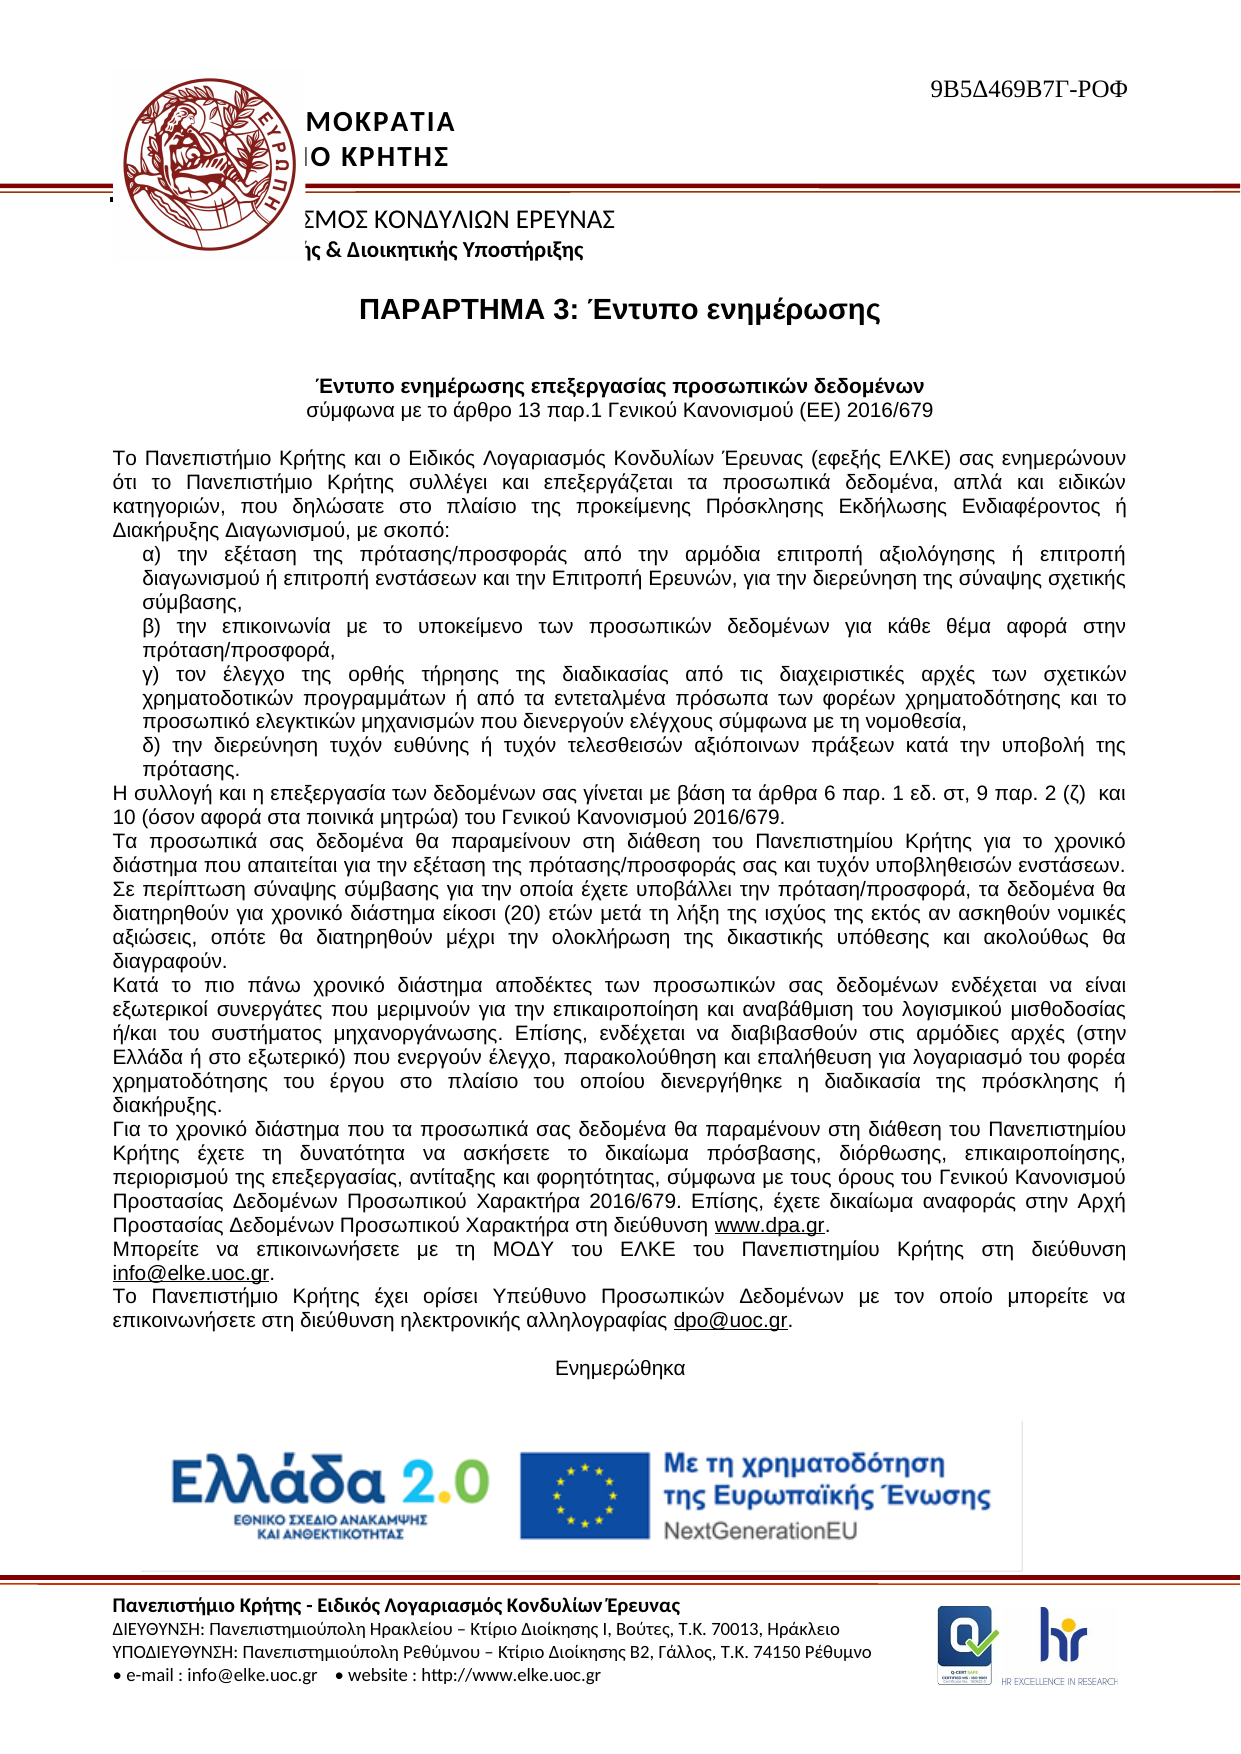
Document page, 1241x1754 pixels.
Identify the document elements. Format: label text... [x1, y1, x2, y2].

text ΠΑΡΑΡΤΗΜΑ 3: Έντυπο ενημέρωσης [112, 292, 1128, 326]
text α) την εξέταση της πρότασης/προσφοράς από την αρμόδια επιτροπή αξιολόγησης ή επιτροπή διαγωνισμού ή επιτροπή ενστάσεων και την Επιτροπή Ερευνών, για την διερεύνηση της σύναψης σχετικής σύμβασης, [142, 542, 1128, 613]
text Για το χρονικό διάστημα που τα προσωπικά σας δεδομένα θα παραμένουν στη διάθεση του Πανεπιστημίου Κρήτης έχετε τη δυνατότητα να ασκήσετε το δικαίωμα πρόσβασης, διόρθωσης, επικαιροποίησης, περιορισμού της επεξεργασίας, αντίταξης και φορητότητας, σύμφωνα με τους όρους του Γενικού Κανονισμού Προστασίας Δεδομένων Προσωπικού Χαρακτήρα 2016/679. Επίσης, έχετε δικαίωμα αναφοράς στην Αρχή Προστασίας Δεδομένων Προσωπικού Χαρακτήρα στη διεύθυνση www.dpa.gr. [112, 1117, 1128, 1236]
text γ) τον έλεγχο της ορθής τήρησης της διαδικασίας από τις διαχειριστικές αρχές των σχετικών χρηματοδοτικών προγραμμάτων ή από τα εντεταλμένα πρόσωπα των φορέων χρηματοδότησης και το προσωπικό ελεγκτικών μηχανισμών που διενεργούν ελέγχους σύμφωνα με τη νομοθεσία, [142, 661, 1128, 733]
text Το Πανεπιστήμιο Κρήτης έχει ορίσει Υπεύθυνο Προσωπικών Δεδομένων με τον οποίο μπορείτε να επικοινωνήσετε στη διεύθυνση ηλεκτρονικής αλληλογραφίας dpo@uoc.gr. [112, 1284, 1128, 1332]
text Έντυπο ενημέρωσης επεξεργασίας προσωπικών δεδομένων [112, 374, 1128, 398]
text Τα προσωπικά σας δεδομένα θα παραμείνουν στη διάθεση του Πανεπιστημίου Κρήτης για το χρονικό διάστημα που απαιτείται για την εξέταση της πρότασης/προσφοράς σας και τυχόν υποβληθεισών ενστάσεων. Σε περίπτωση σύναψης σύμβασης για την οποία έχετε υποβάλλει την πρόταση/προσφορά, τα δεδομένα θα διατηρηθούν για χρονικό διάστημα είκοσι (20) ετών μετά τη λήξη της ισχύος της εκτός αν ασκηθούν νομικές αξιώσεις, οπότε θα διατηρηθούν μέχρι την ολοκλήρωση της δικαστικής υπόθεσης και ακολούθως θα διαγραφούν. [112, 829, 1128, 973]
picture [141, 1421, 1024, 1573]
text β) την επικοινωνία με το υποκείμενο των προσωπικών δεδομένων για κάθε θέμα αφορά στην πρόταση/προσφορά, [142, 613, 1128, 661]
text σύμφωνα με το άρθρο 13 παρ.1 Γενικού Κανονισμού (ΕΕ) 2016/679 [112, 398, 1128, 422]
text Η συλλογή και η επεξεργασία των δεδομένων σας γίνεται με βάση τα άρθρα 6 παρ. 1 εδ. στ, 9 παρ. 2 (ζ) και 10 (όσον αφορά στα ποινικά μητρώα) του Γενικού Κανονισμού 2016/679. [112, 781, 1128, 829]
picture [937, 1606, 1000, 1685]
text Ενημερώθηκα [112, 1356, 1128, 1380]
text Το Πανεπιστήμιο Κρήτης και ο Ειδικός Λογαριασμός Κονδυλίων Έρευνας (εφεξής ΕΛΚΕ) σας ενημερώνουν ότι το Πανεπιστήμιο Κρήτης συλλέγει και επεξεργάζεται τα προσωπικά δεδομένα, απλά και ειδικών κατηγοριών, που δηλώσατε στο πλαίσιο της προκείμενης Πρόσκλησης Εκδήλωσης Ενδιαφέροντος ή Διακήρυξης Διαγωνισμού, με σκοπό: [112, 446, 1128, 542]
text Κατά το πιο πάνω χρονικό διάστημα αποδέκτες των προσωπικών σας δεδομένων ενδέχεται να είναι εξωτερικοί συνεργάτες που μεριμνούν για την επικαιροποίηση και αναβάθμιση του λογισμικού μισθοδοσίας ή/και του συστήματος μηχανοργάνωσης. Επίσης, ενδέχεται να διαβιβασθούν στις αρμόδιες αρχές (στην Ελλάδα ή στο εξωτερικό) που ενεργούν έλεγχο, παρακολούθηση και επαλήθευση για λογαριασμό του φορέα χρηματοδότησης του έργου στο πλαίσιο του οποίου διενεργήθηκε η διαδικασία της πρόσκλησης ή διακήρυξης. [112, 973, 1128, 1117]
picture [1002, 1607, 1118, 1685]
picture [113, 68, 306, 261]
text δ) την διερεύνηση τυχόν ευθύνης ή τυχόν τελεσθεισών αξιόποινων πράξεων κατά την υποβολή της πρότασης. [142, 733, 1128, 781]
text Μπορείτε να επικοινωνήσετε με τη ΜΟΔΥ του ΕΛΚΕ του Πανεπιστημίου Κρήτης στη διεύθυνση info@elke.uoc.gr. [112, 1236, 1128, 1284]
